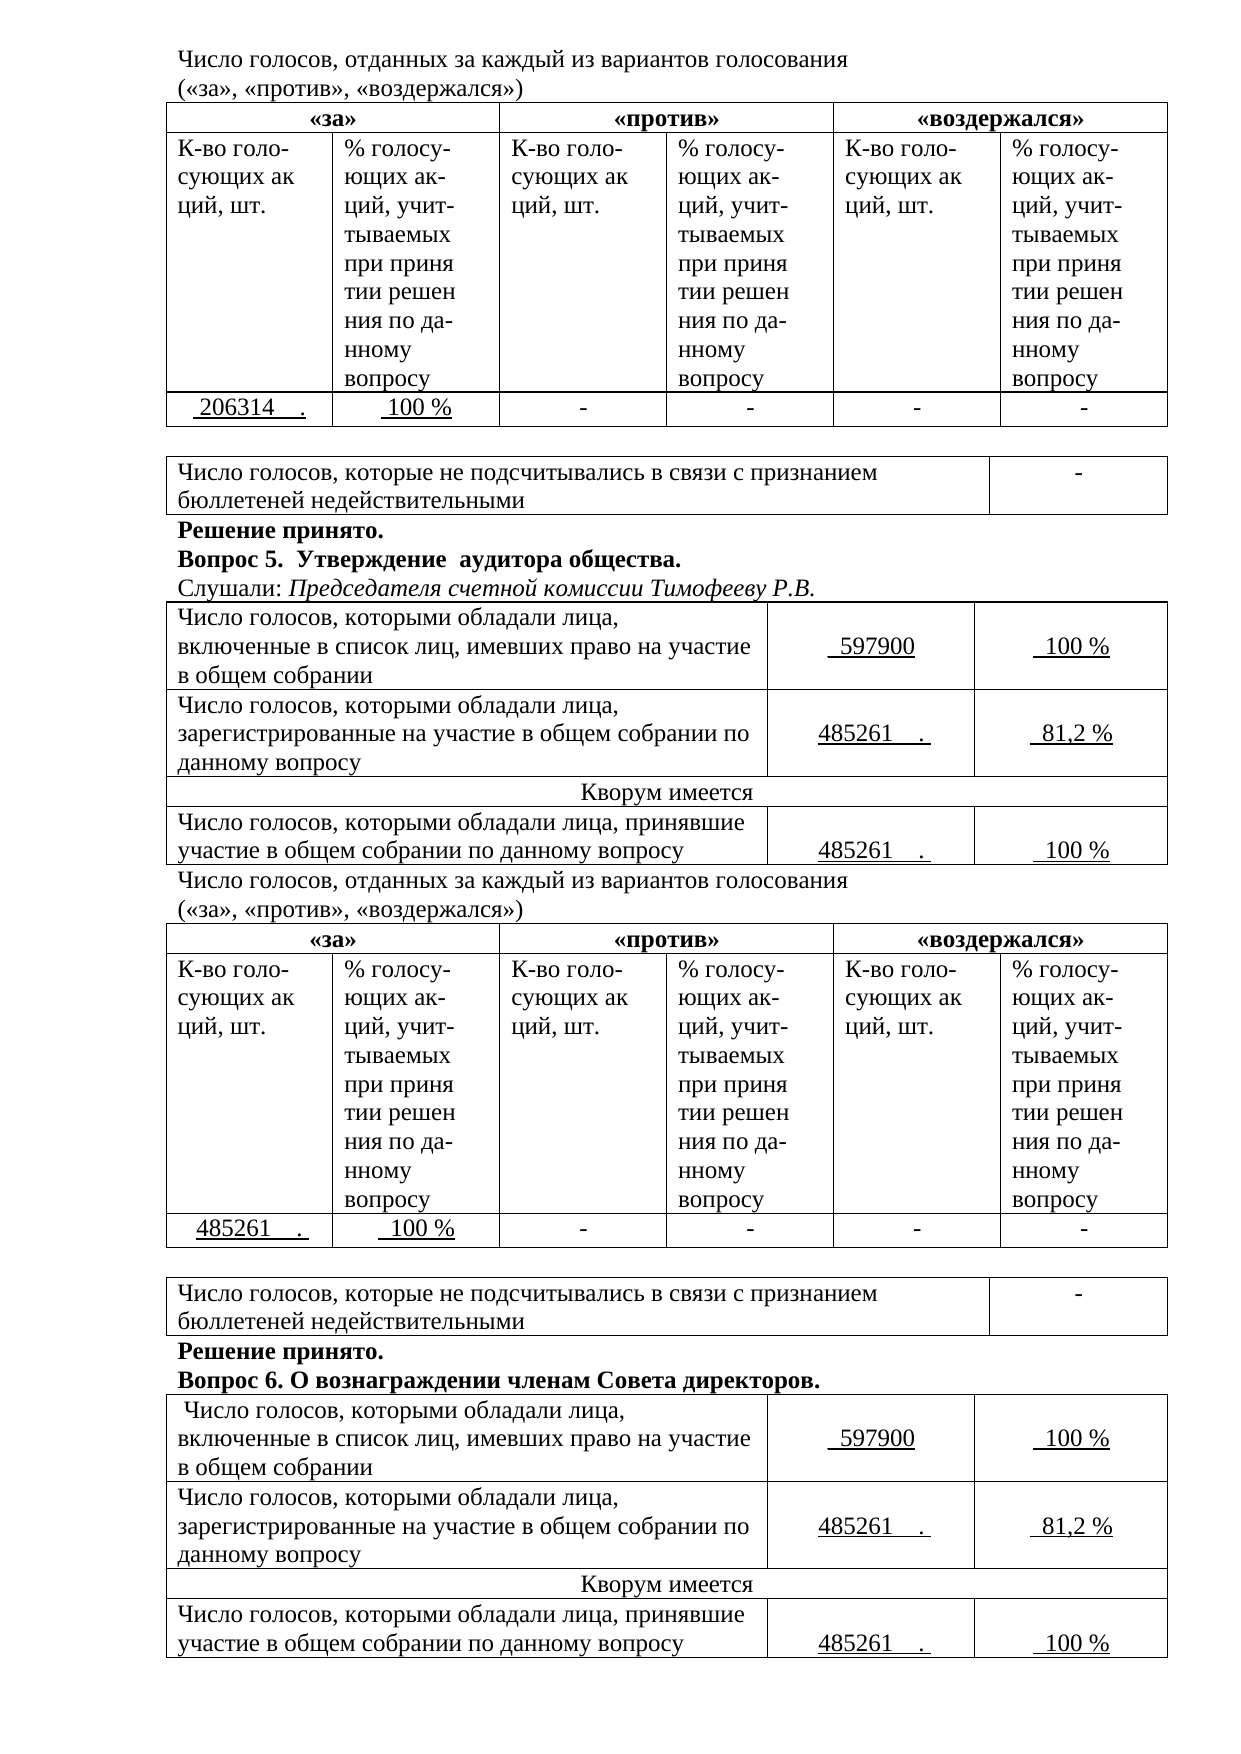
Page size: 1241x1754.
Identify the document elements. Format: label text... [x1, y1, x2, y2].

table_cell К-во голо- сующих ак ций, шт. [834, 954, 1000, 1212]
table_cell - [667, 393, 833, 426]
table_cell % голосу- ющих ак- ций, учит- тываемых при приня тии решен ния по да- нному вопросу [333, 133, 499, 391]
table_cell 485261 . [768, 690, 974, 776]
table_header Число голосов, которые не подсчитывались в связи с признанием бюллетеней недействительными [167, 1278, 989, 1335]
table_cell К-во голо- сующих ак ций, шт. [167, 954, 332, 1212]
table_cell % голосу- ющих ак- ций, учит- тываемых при приня тии решен ния по да- нному вопросу [1001, 133, 1167, 391]
text Число голосов, отданных за каждый из вариантов голосования [177, 865, 1152, 894]
table_cell К-во голо- сующих ак ций, шт. [500, 954, 666, 1212]
text Вопрос 5. Утверждение аудитора общества. [177, 544, 1152, 573]
table_cell - [834, 393, 1000, 426]
table_cell - [667, 1214, 833, 1247]
table_header «воздержался» [834, 103, 1167, 132]
table_header «против» [500, 103, 833, 132]
table_header «воздержался» [834, 924, 1167, 953]
text Решение принято. [177, 1336, 1152, 1365]
table_header «против» [500, 924, 833, 953]
text Слушали: Председателя счетной комиссии Тимофееву Р.В. [177, 573, 1152, 601]
table_cell % голосу- ющих ак- ций, учит- тываемых при приня тии решен ния по да- нному вопросу [667, 954, 833, 1212]
table_cell Число голосов, которыми обладали лица, зарегистрированные на участие в общем собрании по данному вопросу [167, 1482, 767, 1568]
table_cell 100 % [333, 393, 499, 426]
text Решение принято. [177, 515, 1152, 544]
table_cell % голосу- ющих ак- ций, учит- тываемых при приня тии решен ния по да- нному вопросу [1001, 954, 1167, 1212]
table_cell Кворум имеется [167, 777, 1167, 806]
table_header Число голосов, которые не подсчитывались в связи с признанием бюллетеней недействительными [167, 457, 989, 514]
text Число голосов, отданных за каждый из вариантов голосования [177, 44, 1152, 73]
table_cell Число голосов, которыми обладали лица, зарегистрированные на участие в общем собрании по данному вопросу [167, 690, 767, 776]
table_cell - [500, 393, 666, 426]
table_cell 100 % [975, 807, 1167, 864]
table_cell 81,2 % [975, 690, 1167, 776]
table_header _597900 [768, 603, 974, 689]
table_header - [990, 457, 1167, 514]
table_cell 485261 . [768, 1482, 974, 1568]
text Вопрос 6. О вознаграждении членам Совета директоров. [177, 1365, 1152, 1394]
text («за», «против», «воздержался») [177, 73, 1152, 102]
table_cell 100 % [975, 1599, 1167, 1657]
table_cell Число голосов, которыми обладали лица, принявшие участие в общем собрании по данному вопросу [167, 807, 767, 864]
table_cell 81,2 % [975, 1482, 1167, 1568]
table_cell - [1001, 393, 1167, 426]
table_cell % голосу- ющих ак- ций, учит- тываемых при приня тии решен ния по да- нному вопросу [333, 954, 499, 1212]
table_header «за» [167, 924, 499, 953]
table_header 100 % [975, 1395, 1167, 1481]
text («за», «против», «воздержался») [177, 894, 1152, 923]
table_cell 206314 . [167, 393, 332, 426]
table_cell К-во голо- сующих ак ций, шт. [834, 133, 1000, 391]
table_cell 485261 . [768, 1599, 974, 1657]
table_cell Кворум имеется [167, 1569, 1167, 1598]
table_cell К-во голо- сующих ак ций, шт. [500, 133, 666, 391]
table_header Число голосов, которыми обладали лица, включенные в список лиц, имевших право на участие в общем собрании [167, 603, 767, 689]
table_header _597900 [768, 1395, 974, 1481]
table_cell Число голосов, которыми обладали лица, принявшие участие в общем собрании по данному вопросу [167, 1599, 767, 1657]
table_cell % голосу- ющих ак- ций, учит- тываемых при приня тии решен ния по да- нному вопросу [667, 133, 833, 391]
table_cell К-во голо- сующих ак ций, шт. [167, 133, 332, 391]
table_cell - [834, 1214, 1000, 1247]
table_cell 100 % [333, 1214, 499, 1247]
table_header - [990, 1278, 1167, 1335]
table_cell 485261 . [768, 807, 974, 864]
table_cell - [1001, 1214, 1167, 1247]
table_cell - [500, 1214, 666, 1247]
table_header 100 % [975, 603, 1167, 689]
table_cell 485261 . [167, 1214, 332, 1247]
table_header Число голосов, которыми обладали лица, включенные в список лиц, имевших право на участие в общем собрании [167, 1395, 767, 1481]
table_header «за» [167, 103, 499, 132]
